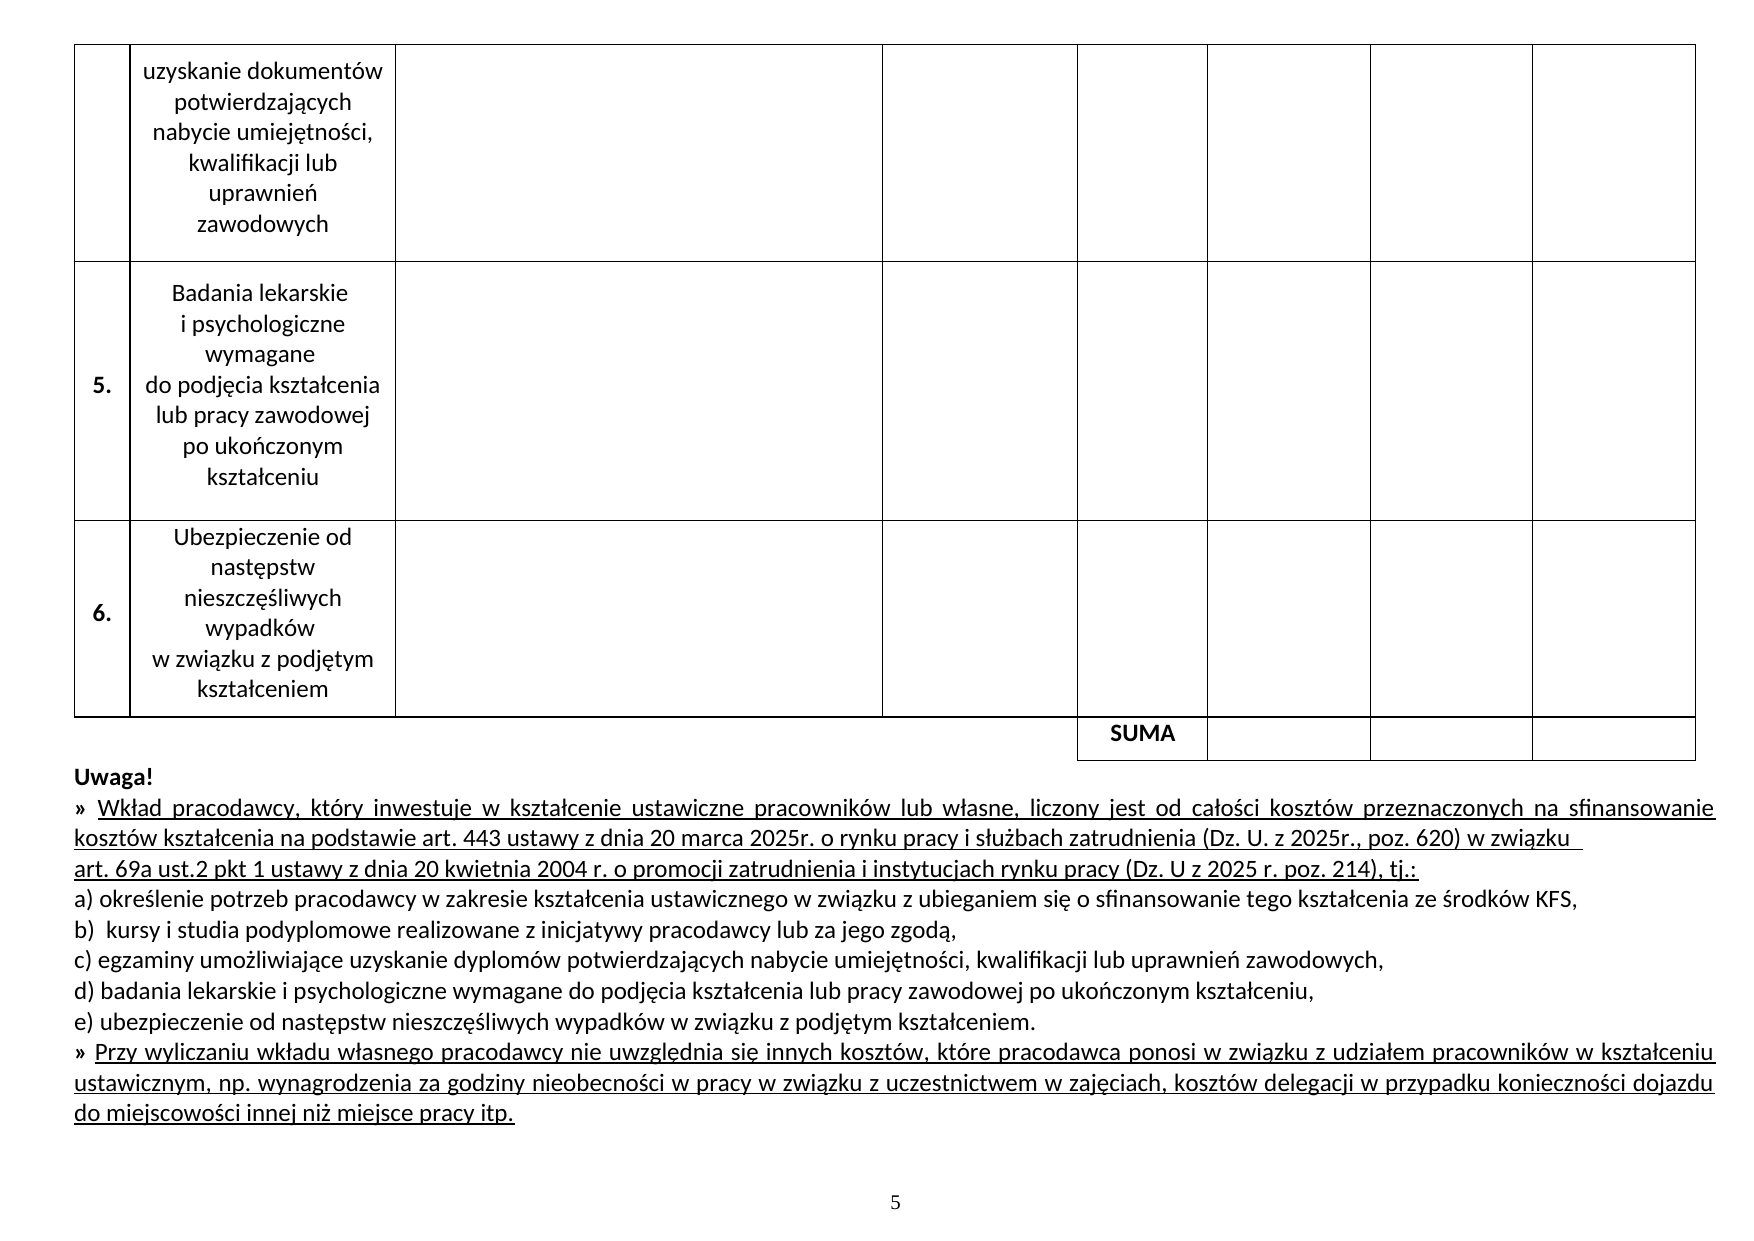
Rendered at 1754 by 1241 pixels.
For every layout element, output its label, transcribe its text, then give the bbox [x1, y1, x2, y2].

table_cell [1371, 718, 1532, 760]
table_cell [1208, 718, 1370, 760]
table_cell 4. [75, 45, 129, 261]
table_cell [1371, 521, 1532, 716]
table_cell [1208, 521, 1370, 716]
table_cell [883, 262, 1077, 520]
table_cell [396, 262, 882, 520]
text » Wkład pracodawcy, który inwestuje w kształcenie ustawiczne pracowników lub własne, liczony jest od całości kosztów przeznaczonych na sfinansowanie kosztów kształcenia na podstawie art. 443 ustawy z dnia 20 marca 2025r. o rynku pracy i służbach zatrudnienia (Dz. U. z 2025r., poz. 620) w związku [74, 792, 1717, 853]
text Uwaga! [74, 761, 1717, 792]
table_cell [131, 45, 395, 261]
text e) ubezpieczenie od następstw nieszczęśliwych wypadków w związku z podjętym kształceniem. [74, 1006, 1717, 1036]
text d) badania lekarskie i psychologiczne wymagane do podjęcia kształcenia lub pracy zawodowej po ukończonym kształceniu, [74, 975, 1717, 1006]
table_cell 6. [75, 521, 129, 716]
table_cell [1533, 45, 1695, 261]
table_cell [883, 521, 1077, 716]
table_cell [1078, 45, 1207, 261]
text art. 69a ust.2 pkt 1 ustawy z dnia 20 kwietnia 2004 r. o promocji zatrudnienia i instytucjach rynku pracy (Dz. U z 2025 r. poz. 214), tj.: [74, 853, 1717, 883]
text c) egzaminy umożliwiające uzyskanie dyplomów potwierdzających nabycie umiejętności, kwalifikacji lub uprawnień zawodowych, [74, 944, 1717, 975]
text » Przy wyliczaniu wkładu własnego pracodawcy nie uwzględnia się innych kosztów, które pracodawca ponosi w związku z udziałem pracowników w kształceniu ustawicznym, np. wynagrodzenia za godziny nieobecności w pracy w związku z uczestnictwem w zajęciach, kosztów delegacji w przypadku konieczności dojazdu do miejscowości innej niż miejsce pracy itp. [74, 1036, 1717, 1128]
table_cell [1371, 262, 1532, 520]
table_cell [883, 45, 1077, 261]
table_cell [1533, 521, 1695, 716]
text a) określenie potrzeb pracodawcy w zakresie kształcenia ustawicznego w związku z ubieganiem się o sfinansowanie tego kształcenia ze środków KFS, [74, 883, 1717, 914]
table_cell [396, 45, 882, 261]
table_cell Ubezpieczenie od następstw nieszczęśliwych wypadków w związku z podjętym kształceniem [131, 521, 395, 716]
table_cell 5. [75, 262, 129, 520]
table_cell [1533, 262, 1695, 520]
table_cell SUMA [1078, 718, 1207, 760]
table_cell [1208, 262, 1370, 520]
table_cell Badania lekarskie i psychologiczne wymagane do podjęcia kształcenia lub pracy zawodowej po ukończonym kształceniu [131, 262, 395, 520]
table_cell [1078, 262, 1207, 520]
table_cell [1371, 45, 1532, 261]
table_cell [1208, 45, 1370, 261]
text b) kursy i studia podyplomowe realizowane z inicjatywy pracodawcy lub za jego zgodą, [74, 914, 1717, 944]
table_cell [1533, 718, 1695, 760]
table_cell [1078, 521, 1207, 716]
table_cell [396, 521, 882, 716]
